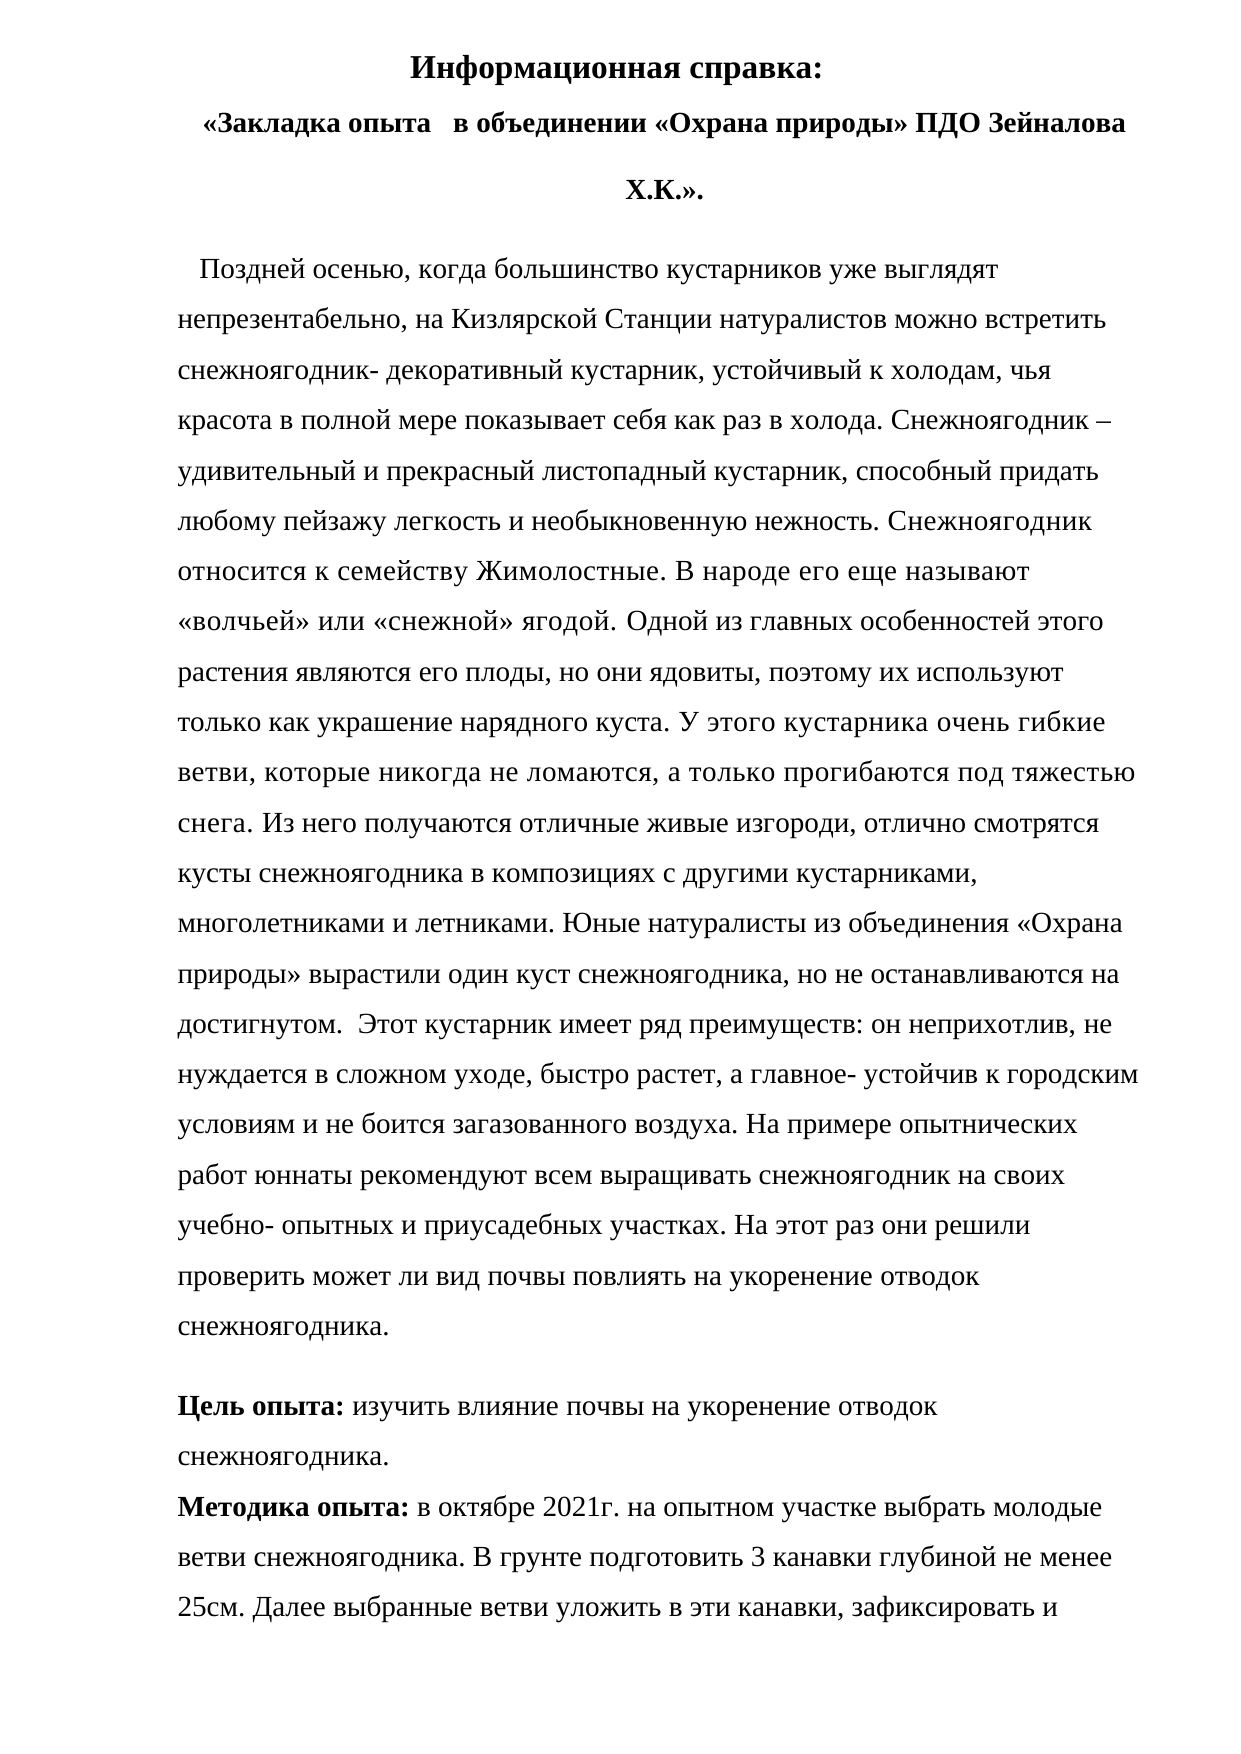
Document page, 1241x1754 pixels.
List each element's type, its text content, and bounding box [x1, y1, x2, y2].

text Поздней осенью, когда большинство кустарников уже выглядят непрезентабельно, на Кизлярской Станции натуралистов можно встретить снежноягодник- декоративный кустарник, устойчивый к холодам, чья красота в полной мере показывает себя как раз в холода. Снежноягодник – удивительный и прекрасный листопадный кустарник, способный придать любому пейзажу легкость и необыкновенную нежность. Снежноягодник относится к семейству Жимолостные. В народе его еще называют «волчьей» или «снежной» ягодой. Одной из главных особенностей этого растения являются его плоды, но они ядовиты, поэтому их используют только как украшение нарядного куста. У этого кустарника очень гибкие ветви, которые никогда не ломаются, а только прогибаются под тяжестью снега. Из него получаются отличные живые изгороди, отлично смотрятся кусты снежноягодника в композициях с другими кустарниками, многолетниками и летниками. Юные натуралисты из объединения «Охрана природы» вырастили один куст снежноягодника, но не останавливаются на достигнутом. Этот кустарник имеет ряд преимуществ: он неприхотлив, не нуждается в сложном уходе, быстро растет, а главное- устойчив к городским условиям и не боится загазованного воздуха. На примере опытнических работ юннаты рекомендуют всем выращивать снежноягодник на своих учебно- опытных и приусадебных участках. На этот раз они решили проверить может ли вид почвы повлиять на укоренение отводок снежноягодника. [177, 251, 1152, 1342]
text Цель опыта: изучить влияние почвы на укоренение отводок снежноягодника. [177, 1388, 1152, 1472]
text «Закладка опыта в объединении «Охрана природы» ПДО Зейналова [177, 105, 1152, 138]
text Информационная справка: [177, 47, 1152, 85]
text Х.К.». [177, 172, 1152, 205]
text Методика опыта: в октябре 2021г. на опытном участке выбрать молодые ветви снежноягодника. В грунте подготовить 3 канавки глубиной не менее 25см. Далее выбранные ветви уложить в эти канавки, зафиксировать и [177, 1489, 1152, 1623]
